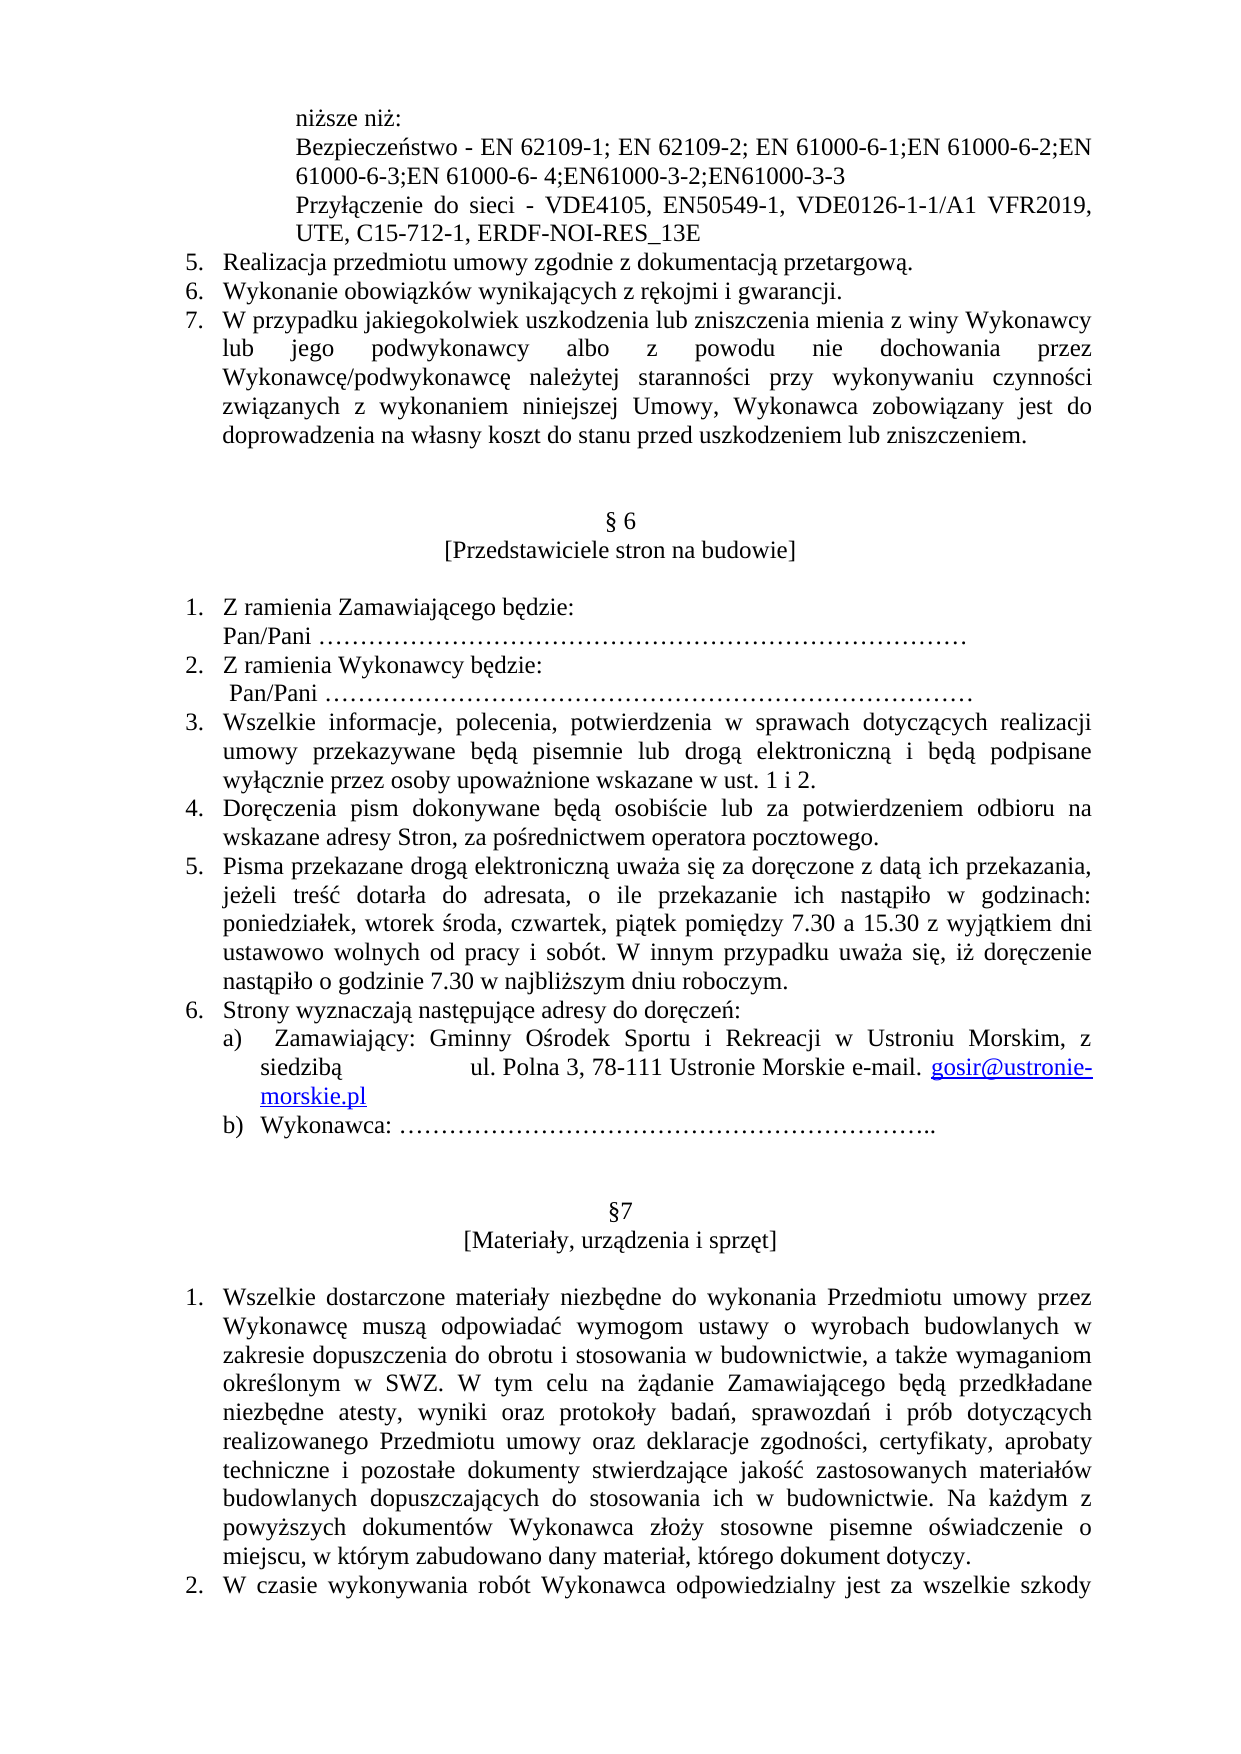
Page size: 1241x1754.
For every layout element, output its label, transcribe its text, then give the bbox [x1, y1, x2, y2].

list Pisma przekazane drogą elektroniczną uważa się za doręczone z datą ich przekazania, jeżeli treść dotarła do adresata, o ile przekazanie ich nastąpiło w godzinach: poniedziałek, wtorek środa, czwartek, piątek pomiędzy 7.30 a 15.30 z wyjątkiem dni ustawowo wolnych od pracy i sobót. W innym przypadku uważa się, iż doręczenie nastąpiło o godzinie 7.30 w najbliższym dniu roboczym. [185, 851, 1093, 995]
list Wszelkie dostarczone materiały niezbędne do wykonania Przedmiotu umowy przez Wykonawcę muszą odpowiadać wymogom ustawy o wyrobach budowlanych w zakresie dopuszczenia do obrotu i stosowania w budownictwie, a także wymaganiom określonym w SWZ. W tym celu na żądanie Zamawiającego będą przedkładane niezbędne atesty, wyniki oraz protokoły badań, sprawozdań i prób dotyczących realizowanego Przedmiotu umowy oraz deklaracje zgodności, certyfikaty, aprobaty techniczne i pozostałe dokumenty stwierdzające jakość zastosowanych materiałów budowlanych dopuszczających do stosowania ich w budownictwie. Na każdym z powyższych dokumentów Wykonawca złoży stosowne pisemne oświadczenie o miejscu, w którym zabudowano dany materiał, którego dokument dotyczy. [185, 1282, 1093, 1570]
text Pan/Pani …………………………………………………………………… [223, 678, 1093, 707]
list Wykonawca: ……………………………………………………….. [223, 1110, 1093, 1138]
list Realizacja przedmiotu umowy zgodnie z dokumentacją przetargową. [185, 247, 1093, 276]
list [221, 103, 1093, 132]
text § 6 [148, 506, 1093, 535]
list Strony wyznaczają następujące adresy do doręczeń: [185, 995, 1093, 1023]
text Bezpieczeństwo - EN 62109-1; EN 62109-2; EN 61000-6-1;EN 61000-6-2;EN 61000-6-3;EN 61000-6- 4;EN61000-3-2;EN61000-3-3 [295, 132, 1093, 190]
text Pan/Pani …………………………………………………………………… [223, 621, 1093, 650]
list Z ramienia Wykonawcy będzie: [185, 650, 1093, 678]
text §7 [148, 1196, 1093, 1225]
text [Materiały, urządzenia i sprzęt] [148, 1225, 1093, 1253]
list Zamawiający: Gminny Ośrodek Sportu i Rekreacji w Ustroniu Morskim, z siedzibą ul. Polna 3, 78-111 Ustronie Morskie e-mail. gosir@ustronie-morskie.pl [223, 1023, 1093, 1110]
list Z ramienia Zamawiającego będzie: [185, 592, 1093, 621]
list Wszelkie informacje, polecenia, potwierdzenia w sprawach dotyczących realizacji umowy przekazywane będą pisemnie lub drogą elektroniczną i będą podpisane wyłącznie przez osoby upoważnione wskazane w ust. 1 i 2. [185, 707, 1093, 793]
text [Przedstawiciele stron na budowie] [148, 535, 1093, 563]
list W przypadku jakiegokolwiek uszkodzenia lub zniszczenia mienia z winy Wykonawcy lub jego podwykonawcy albo z powodu nie dochowania przez Wykonawcę/podwykonawcę należytej staranności przy wykonywaniu czynności związanych z wykonaniem niniejszej Umowy, Wykonawca zobowiązany jest do doprowadzenia na własny koszt do stanu przed uszkodzeniem lub zniszczeniem. [185, 305, 1093, 448]
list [185, 1570, 1093, 1598]
list Doręczenia pism dokonywane będą osobiście lub za potwierdzeniem odbioru na wskazane adresy Stron, za pośrednictwem operatora pocztowego. [185, 793, 1093, 851]
text Przyłączenie do sieci - VDE4105, EN50549-1, VDE0126-1-1/A1 VFR2019, UTE, C15-712-1, ERDF-NOI-RES_13E [295, 190, 1093, 247]
list Wykonanie obowiązków wynikających z rękojmi i gwarancji. [185, 276, 1093, 305]
